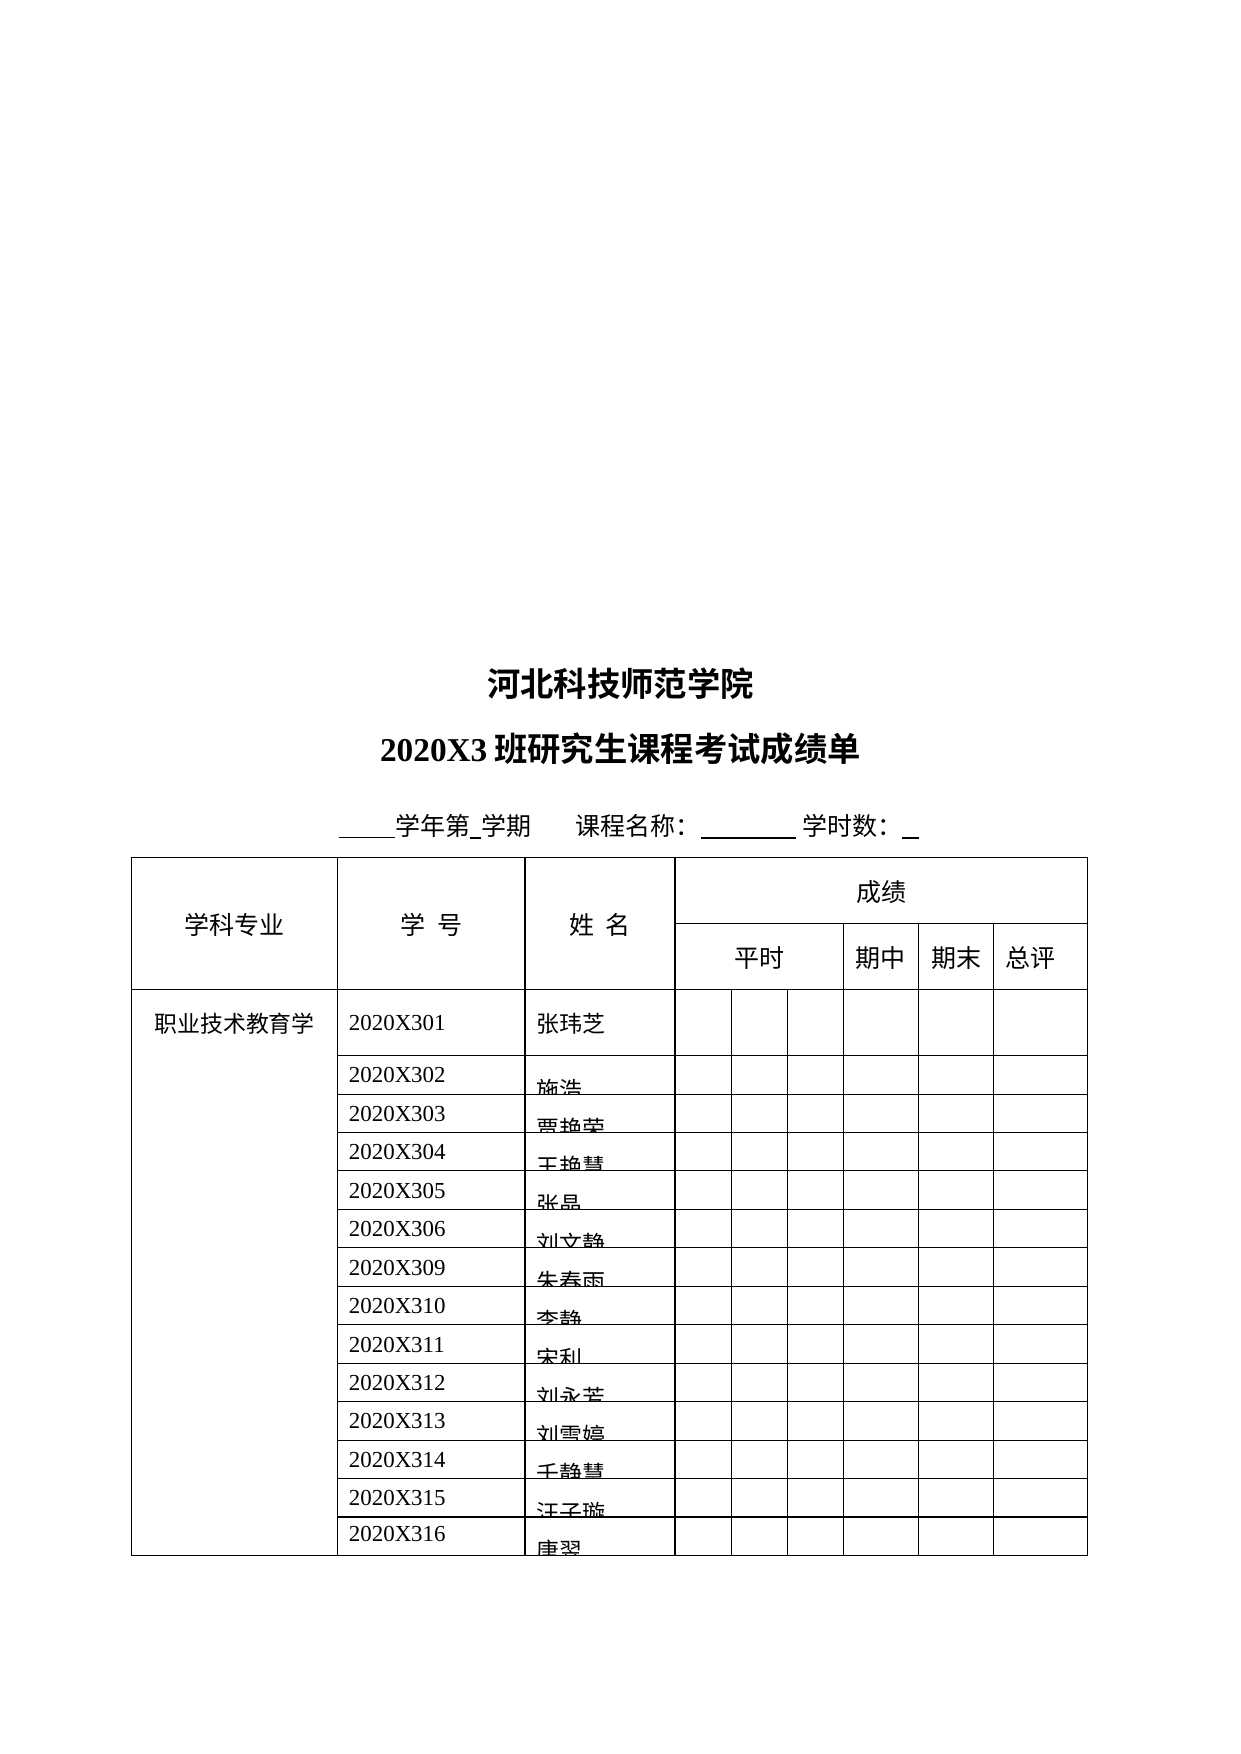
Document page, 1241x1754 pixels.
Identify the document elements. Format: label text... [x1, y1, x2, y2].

table_cell [994, 1441, 1087, 1478]
table_cell 千静慧 [526, 1441, 674, 1478]
table_cell [676, 1095, 731, 1132]
table_cell [844, 1402, 918, 1439]
table_cell [676, 1518, 731, 1555]
table_cell [788, 1248, 843, 1286]
table_cell [788, 1133, 843, 1170]
table_cell [732, 1171, 787, 1209]
table_cell [732, 1441, 787, 1478]
table_cell [994, 990, 1087, 1055]
table_cell [732, 1364, 787, 1401]
table_cell [732, 1479, 787, 1516]
table_cell [994, 1095, 1087, 1132]
table_cell 宋利 [526, 1325, 674, 1363]
table_cell [732, 1210, 787, 1247]
table_cell [844, 1056, 918, 1093]
text 2020X3班研究生课程考试成绩单 [187, 714, 1053, 779]
table_cell [788, 1364, 843, 1401]
table_cell 刘雪婷 [526, 1402, 674, 1439]
table_cell 刘永芳 [526, 1364, 674, 1401]
table_cell 2020X302 [338, 1056, 524, 1093]
table_cell [676, 1287, 731, 1324]
table_cell 期中 [844, 924, 918, 989]
table_cell [844, 1210, 918, 1247]
table_cell [676, 990, 731, 1055]
table_header 成绩 [676, 858, 1087, 923]
table_cell 2020X310 [338, 1287, 524, 1324]
table_cell [919, 1248, 993, 1286]
table_cell [676, 1171, 731, 1209]
table_cell 李静 [526, 1287, 674, 1324]
table_cell 2020X316 [338, 1518, 524, 1555]
table_cell [994, 1133, 1087, 1170]
table_cell [919, 1479, 993, 1516]
table_cell 期末 [919, 924, 993, 989]
table_cell [732, 1402, 787, 1439]
table_cell [994, 1171, 1087, 1209]
table_cell [844, 1325, 918, 1363]
table_header 学科专业 [132, 858, 337, 989]
table_cell [676, 1402, 731, 1439]
table_cell [732, 1095, 787, 1132]
table_cell 2020X315 [338, 1479, 524, 1516]
table_cell 张玮芝 [526, 990, 674, 1055]
table_cell [788, 1210, 843, 1247]
table_cell [676, 1210, 731, 1247]
table_cell [844, 1095, 918, 1132]
table_cell [919, 1441, 993, 1478]
table_cell 刘文静 [526, 1210, 674, 1247]
table_cell [994, 1325, 1087, 1363]
table_cell [788, 1441, 843, 1478]
table_cell [788, 990, 843, 1055]
table_cell [732, 1248, 787, 1286]
table_cell 2020X301 [338, 990, 524, 1055]
table_cell [732, 990, 787, 1055]
table_cell 2020X313 [338, 1402, 524, 1439]
table_header 姓 名 [526, 858, 674, 989]
table_cell [788, 1479, 843, 1516]
table_cell [844, 1518, 918, 1555]
table_cell 唐翌 [526, 1518, 674, 1555]
table_cell 2020X303 [338, 1095, 524, 1132]
table_cell [676, 1441, 731, 1478]
table_cell [919, 1402, 993, 1439]
table_cell 2020X306 [338, 1210, 524, 1247]
table_cell 2020X311 [338, 1325, 524, 1363]
table_cell 2020X305 [338, 1171, 524, 1209]
table_cell [844, 1171, 918, 1209]
table_cell [919, 1325, 993, 1363]
table_cell 朱春雨 [526, 1248, 674, 1286]
table_cell [788, 1325, 843, 1363]
table_cell [788, 1287, 843, 1324]
table_cell [788, 1402, 843, 1439]
table_cell [844, 1364, 918, 1401]
table_cell 2020X312 [338, 1364, 524, 1401]
table_cell [788, 1056, 843, 1093]
table_cell 王艳慧 [526, 1133, 674, 1170]
table_cell [788, 1095, 843, 1132]
table_cell 2020X314 [338, 1441, 524, 1478]
table_cell [919, 1171, 993, 1209]
text 河北科技师范学院 [187, 649, 1053, 714]
table_cell [732, 1518, 787, 1555]
table_cell [844, 1133, 918, 1170]
table_cell [919, 1210, 993, 1247]
table_cell [676, 1325, 731, 1363]
table_cell [844, 1441, 918, 1478]
table_cell [844, 1248, 918, 1286]
table_cell [994, 1056, 1087, 1093]
table_cell [844, 1479, 918, 1516]
table_cell [788, 1171, 843, 1209]
table_cell [919, 1095, 993, 1132]
table_cell 贾艳荣 [526, 1095, 674, 1132]
table_cell [919, 1056, 993, 1093]
table_cell [919, 1364, 993, 1401]
table_cell [676, 1056, 731, 1093]
table_cell [994, 1479, 1087, 1516]
text 学年第 学期 课程名称： 学时数： [187, 792, 1053, 857]
table_cell [676, 1133, 731, 1170]
table_cell [844, 1287, 918, 1324]
table_cell 职业技术教育学 [132, 990, 337, 1555]
table_cell [919, 1133, 993, 1170]
table_cell [994, 1364, 1087, 1401]
table_cell [676, 1248, 731, 1286]
table_cell [994, 1518, 1087, 1555]
table_cell 施浩 [526, 1056, 674, 1093]
table_cell 2020X309 [338, 1248, 524, 1286]
table_cell [732, 1133, 787, 1170]
table_cell [994, 1210, 1087, 1247]
table_cell 总评 [994, 924, 1087, 989]
table_cell [919, 1518, 993, 1555]
table_cell 平时 [676, 924, 843, 989]
table_cell [919, 1287, 993, 1324]
table_cell [676, 1364, 731, 1401]
table_cell [994, 1287, 1087, 1324]
table_cell [788, 1518, 843, 1555]
table_header 学 号 [338, 858, 524, 989]
table_cell [994, 1402, 1087, 1439]
table_cell [732, 1325, 787, 1363]
table_cell [732, 1287, 787, 1324]
table_cell 汪子璇 [526, 1479, 674, 1516]
table_cell 张晶 [526, 1171, 674, 1209]
table_cell [844, 990, 918, 1055]
table_cell 2020X304 [338, 1133, 524, 1170]
table_cell [994, 1248, 1087, 1286]
table_cell [732, 1056, 787, 1093]
table_cell [919, 990, 993, 1055]
table_cell [676, 1479, 731, 1516]
